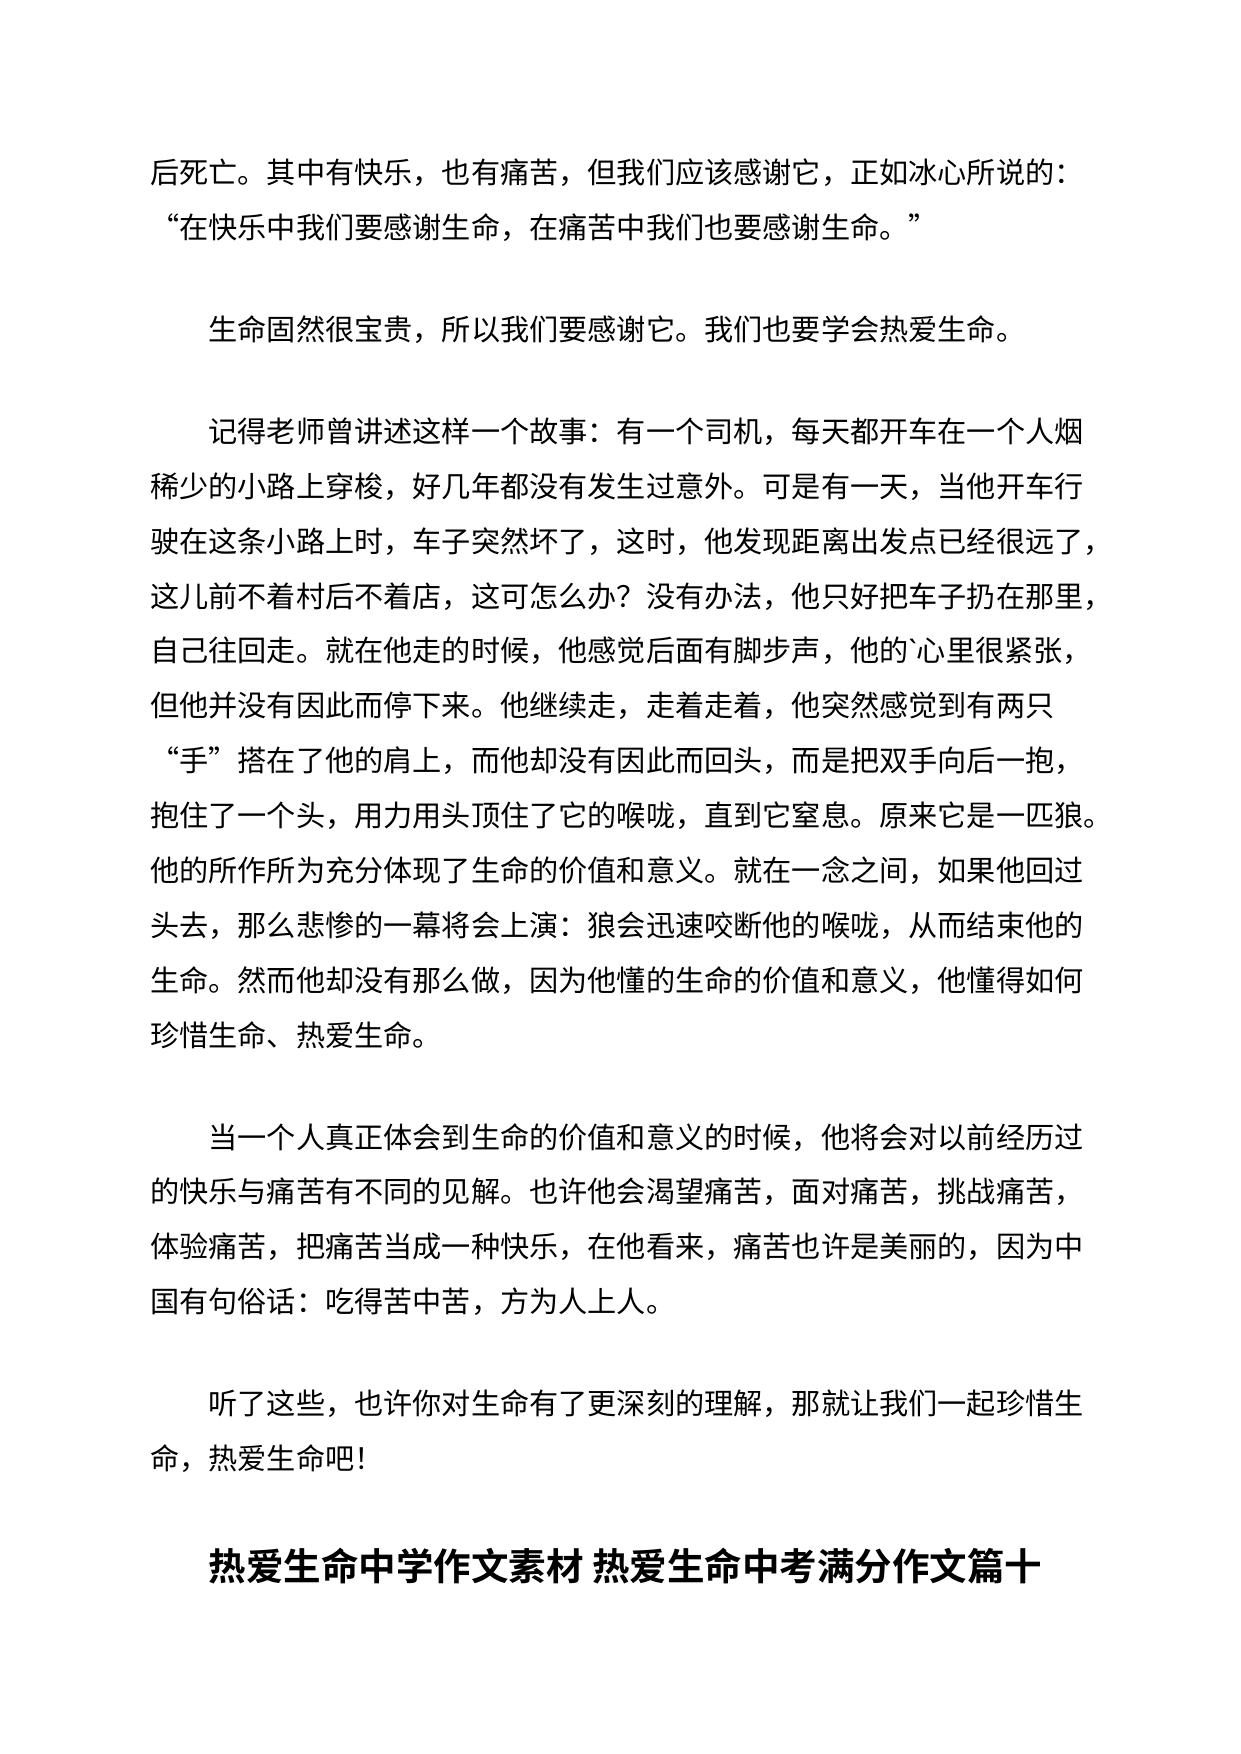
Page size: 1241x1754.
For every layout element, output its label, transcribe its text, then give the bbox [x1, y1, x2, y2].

text 记得老师曾讲述这样一个故事：有一个司机，每天都开车在一个人烟稀少的小路上穿梭，好几年都没有发生过意外。可是有一天，当他开车行驶在这条小路上时，车子突然坏了，这时，他发现距离出发点已经很远了，这儿前不着村后不着店，这可怎么办？没有办法，他只好把车子扔在那里，自己往回走。就在他走的时候，他感觉后面有脚步声，他的`心里很紧张，但他并没有因此而停下来。他继续走，走着走着，他突然感觉到有两只“手”搭在了他的肩上，而他却没有因此而回头，而是把双手向后一抱，抱住了一个头，用力用头顶住了它的喉咙，直到它窒息。原来它是一匹狼。他的所作所为充分体现了生命的价值和意义。就在一念之间，如果他回过头去，那么悲惨的一幕将会上演：狼会迅速咬断他的喉咙，从而结束他的生命。然而他却没有那么做，因为他懂的生命的价值和意义，他懂得如何珍惜生命、热爱生命。 [150, 408, 1090, 1055]
text 热爱生命中学作文素材 热爱生命中考满分作文篇十 [150, 1537, 1090, 1592]
text 生命固然很宝贵，所以我们要感谢它。我们也要学会热爱生命。 [150, 307, 1090, 349]
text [150, 150, 1090, 247]
text 听了这些，也许你对生命有了更深刻的理解，那就让我们一起珍惜生命，热爱生命吧！ [150, 1381, 1090, 1478]
text 当一个人真正体会到生命的价值和意义的时候，他将会对以前经历过的快乐与痛苦有不同的见解。也许他会渴望痛苦，面对痛苦，挑战痛苦，体验痛苦，把痛苦当成一种快乐，在他看来，痛苦也许是美丽的，因为中国有句俗话：吃得苦中苦，方为人上人。 [150, 1114, 1090, 1321]
